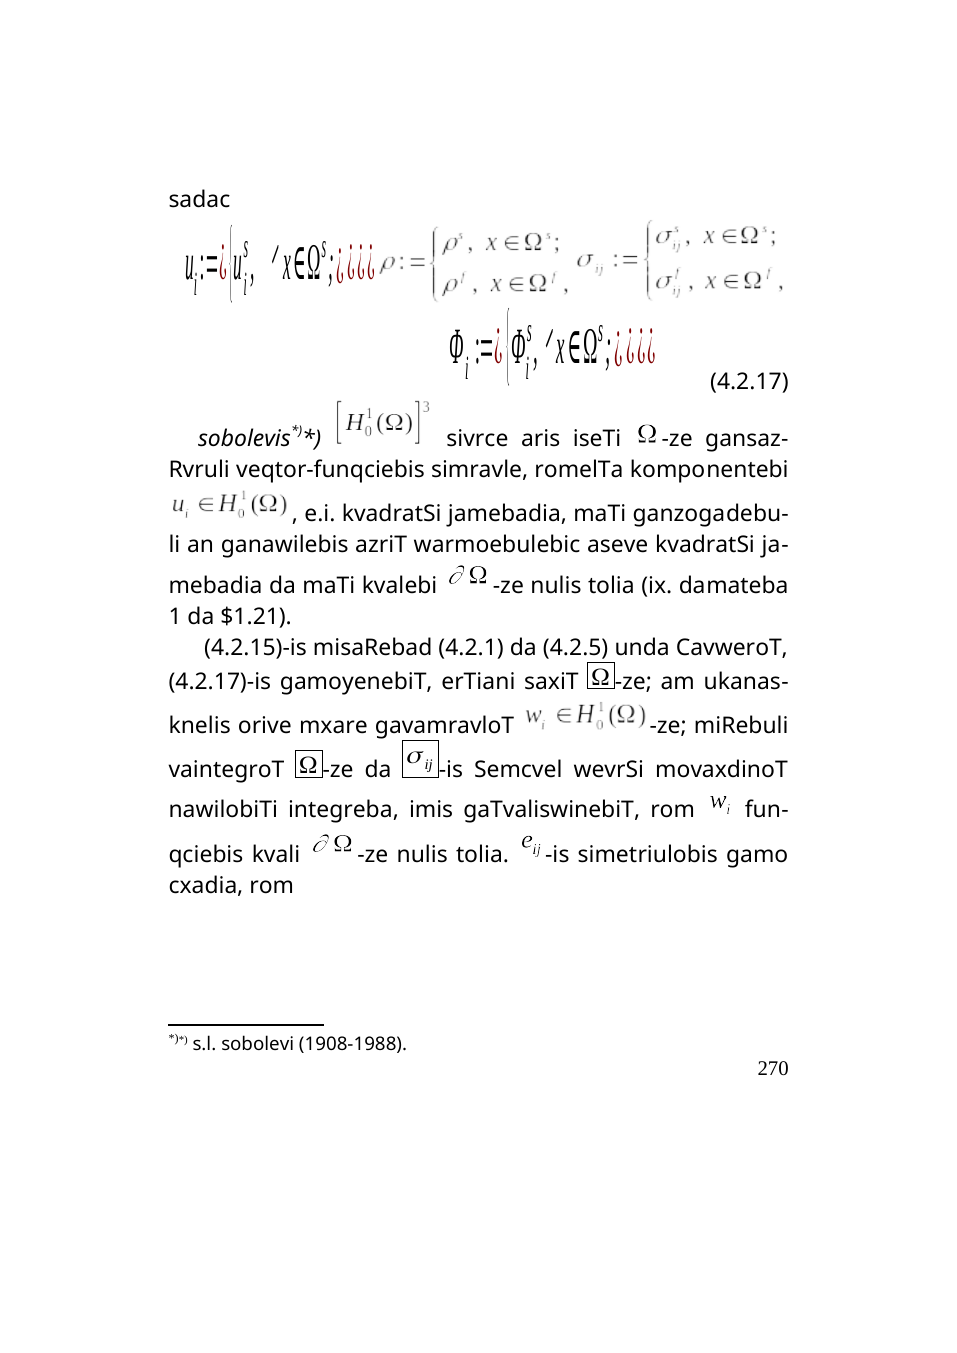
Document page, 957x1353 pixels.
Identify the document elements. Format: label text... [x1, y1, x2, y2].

text sobolevis*) sivrce aris iseTi -ze gansazRvruli veqtor-funqciebis simravle, romelTa komponentebi , e.i. kvadratSi jamebadia, maTi ganzogadebuli an ganawilebis azriT warmoebulebic aseve kvadratSi jamebadia da maTi kvalebi -ze nulis tolia (ix. damateba 1 da $1.21). [168, 396, 788, 631]
text sadac [168, 183, 788, 214]
text (4.2.17) [168, 214, 788, 396]
text (4.2.15)-is misaRebad (4.2.1) da (4.2.5) unda CavweroT, (4.2.17)-is gamoyenebiT, erTiani saxiT -ze; am ukanasknelis orive mxare gavamravloT -ze; miRebuli vaintegroT -ze da -is Semcvel wevrSi movaxdinoT nawilobiTi integreba, imis gaTvaliswinebiT, rom funqciebis kvali -ze nulis tolia. -is simetriulobis gamo cxadia, rom [168, 631, 788, 900]
